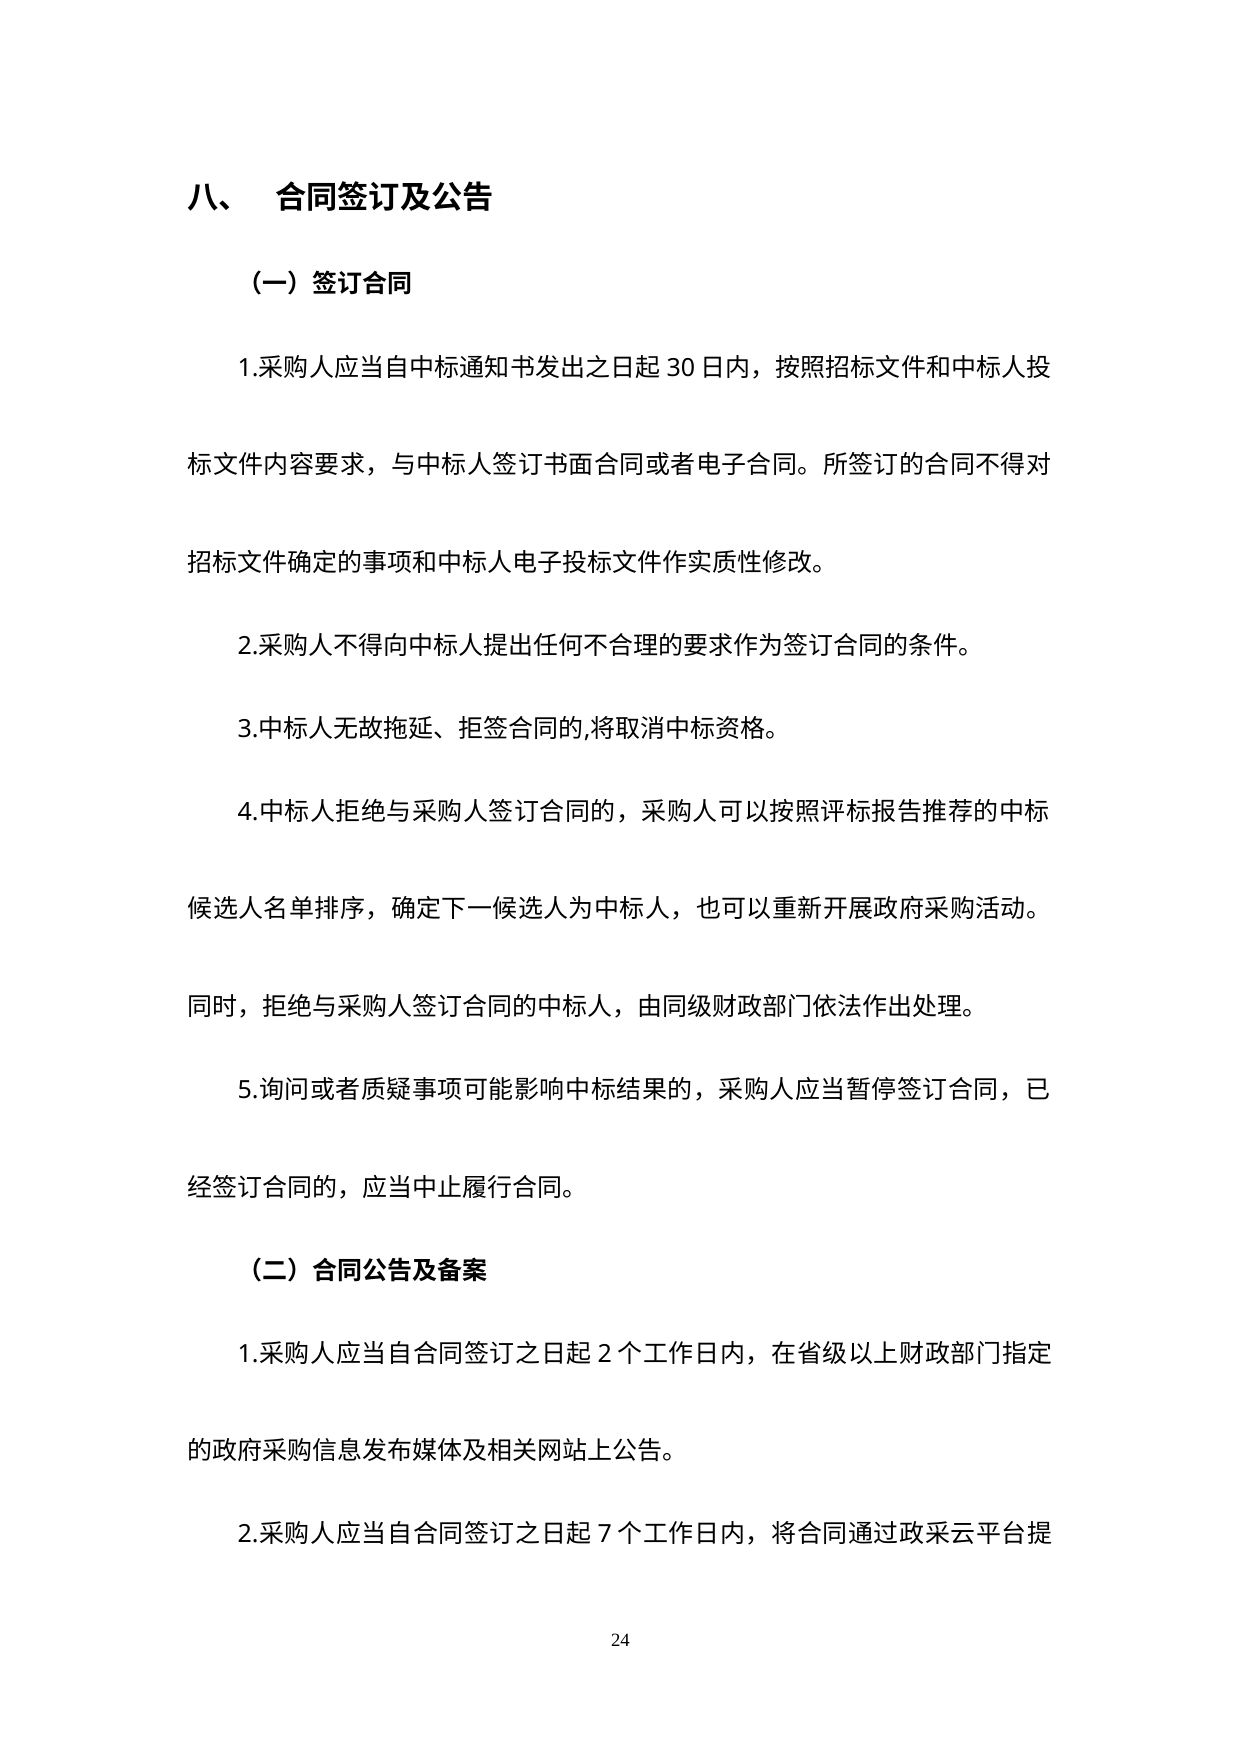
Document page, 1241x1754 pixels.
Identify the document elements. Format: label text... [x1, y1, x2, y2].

text 3.中标人无故拖延、拒签合同的,将取消中标资格。 [187, 694, 1053, 759]
text 2.采购人不得向中标人提出任何不合理的要求作为签订合同的条件。 [187, 611, 1053, 676]
text 1.采购人应当自中标通知书发出之日起30日内，按照招标文件和中标人投标文件内容要求，与中标人签订书面合同或者电子合同。所签订的合同不得对招标文件确定的事项和中标人电子投标文件作实质性修改。 [187, 333, 1053, 593]
subtitle 合同签订及公告 [187, 162, 1053, 227]
text 5.询问或者质疑事项可能影响中标结果的，采购人应当暂停签订合同，已经签订合同的，应当中止履行合同。 [187, 1055, 1053, 1218]
text 1.采购人应当自合同签订之日起2个工作日内，在省级以上财政部门指定的政府采购信息发布媒体及相关网站上公告。 [187, 1319, 1053, 1481]
text 4.中标人拒绝与采购人签订合同的，采购人可以按照评标报告推荐的中标候选人名单排序，确定下一候选人为中标人，也可以重新开展政府采购活动。同时，拒绝与采购人签订合同的中标人，由同级财政部门依法作出处理。 [187, 777, 1053, 1037]
text （一）签订合同 [187, 249, 1053, 314]
text （二）合同公告及备案 [187, 1236, 1053, 1301]
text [187, 1499, 1053, 1564]
